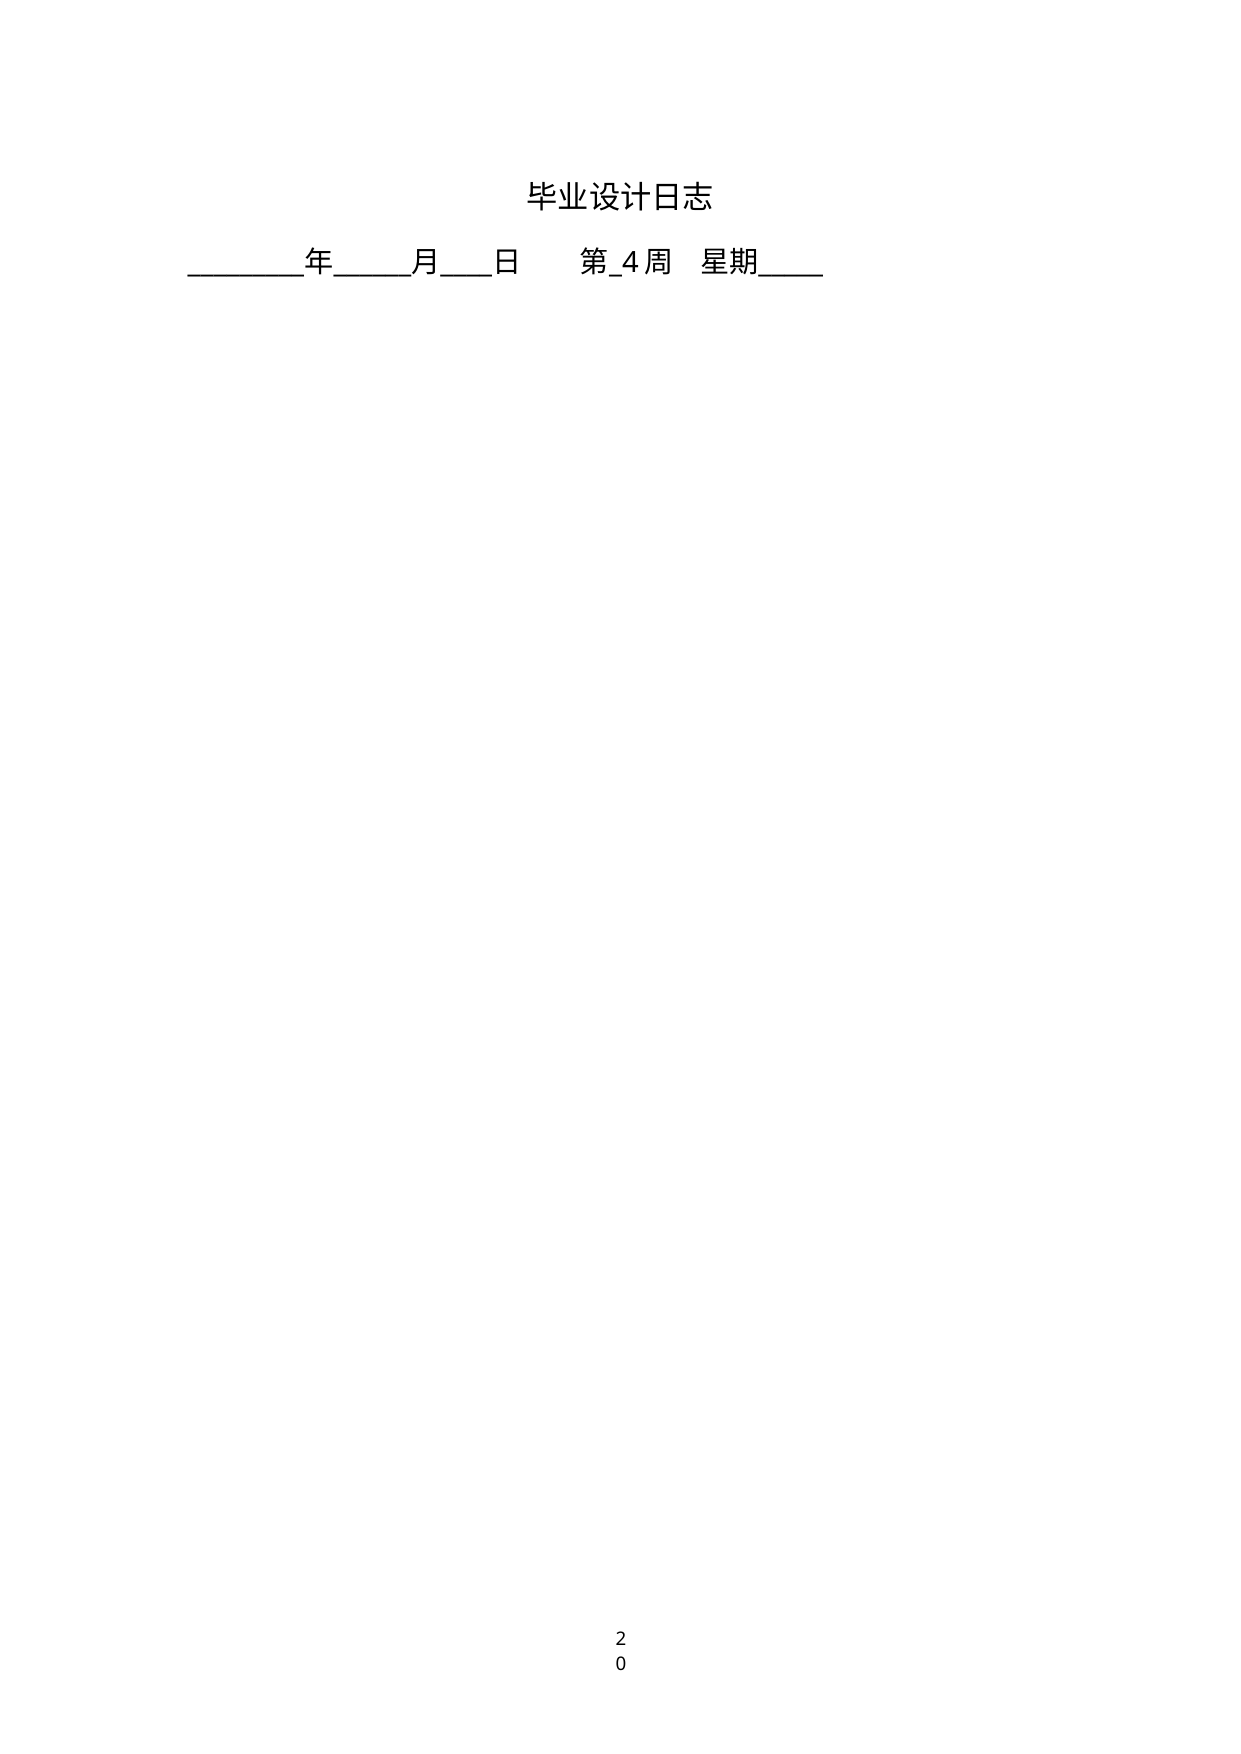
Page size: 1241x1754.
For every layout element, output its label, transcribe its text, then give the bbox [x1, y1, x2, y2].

text 毕业设计日志 [187, 162, 1053, 227]
text _________年______月____日 第_4周 星期_____ [187, 227, 1053, 292]
